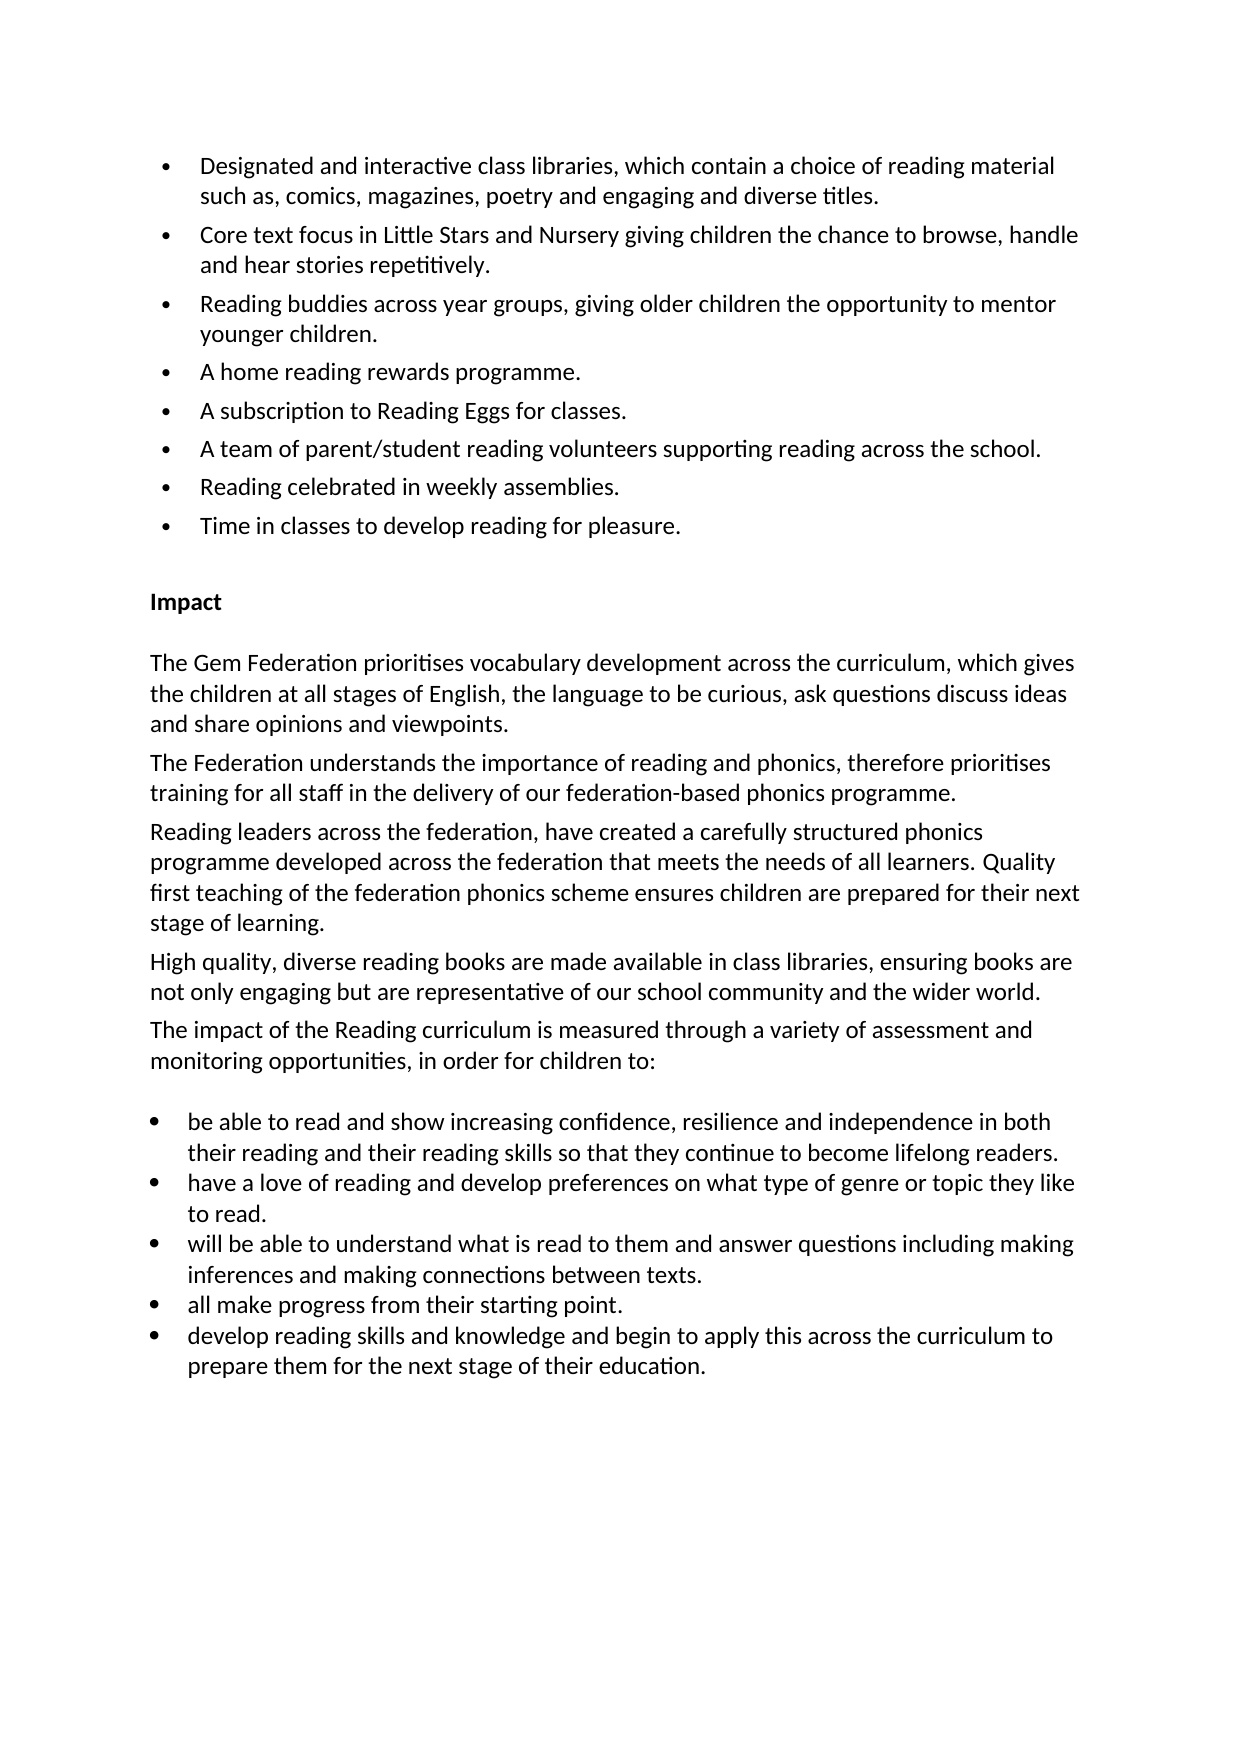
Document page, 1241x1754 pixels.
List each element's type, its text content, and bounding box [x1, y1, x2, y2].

list Reading buddies across year groups, giving older children the opportunity to mentor younger children. [162, 288, 1090, 349]
list A home reading rewards programme. [162, 357, 1090, 387]
list Core text focus in Little Stars and Nursery giving children the chance to browse, handle and hear stories repetitively. [162, 219, 1090, 280]
list Reading celebrated in weekly assemblies. [162, 472, 1090, 502]
text The impact of the Reading curriculum is measured through a variety of assessment and monitoring opportunities, in order for children to: [150, 1014, 1090, 1076]
text Impact [150, 587, 1090, 617]
list be able to read and show increasing confidence, resilience and independence in both their reading and their reading skills so that they continue to become lifelong readers. [150, 1106, 1090, 1167]
text The Federation understands the importance of reading and phonics, therefore prioritises training for all staff in the delivery of our federation-based phonics programme. [150, 747, 1090, 808]
list Designated and interactive class libraries, which contain a choice of reading material such as, comics, magazines, poetry and engaging and diverse titles. [162, 150, 1090, 211]
list develop reading skills and knowledge and begin to apply this across the curriculum to prepare them for the next stage of their education. [150, 1320, 1090, 1381]
list A team of parent/student reading volunteers supporting reading across the school. [162, 433, 1090, 464]
list will be able to understand what is read to them and answer questions including making inferences and making connections between texts. [150, 1228, 1090, 1289]
text Reading leaders across the federation, have created a carefully structured phonics programme developed across the federation that meets the needs of all learners. Quality first teaching of the federation phonics scheme ensures children are prepared for their next stage of learning. [150, 816, 1090, 938]
text High quality, diverse reading books are made available in class libraries, ensuring books are not only engaging but are representative of our school community and the wider world. [150, 946, 1090, 1007]
text The Gem Federation prioritises vocabulary development across the curriculum, which gives the children at all stages of English, the language to be curious, ask questions discuss ideas and share opinions and viewpoints. [150, 648, 1090, 739]
list have a love of reading and develop preferences on what type of genre or topic they like to read. [150, 1167, 1090, 1228]
list A subscription to Reading Eggs for classes. [162, 395, 1090, 425]
list Time in classes to develop reading for pleasure. [162, 510, 1090, 540]
list all make progress from their starting point. [150, 1289, 1090, 1320]
